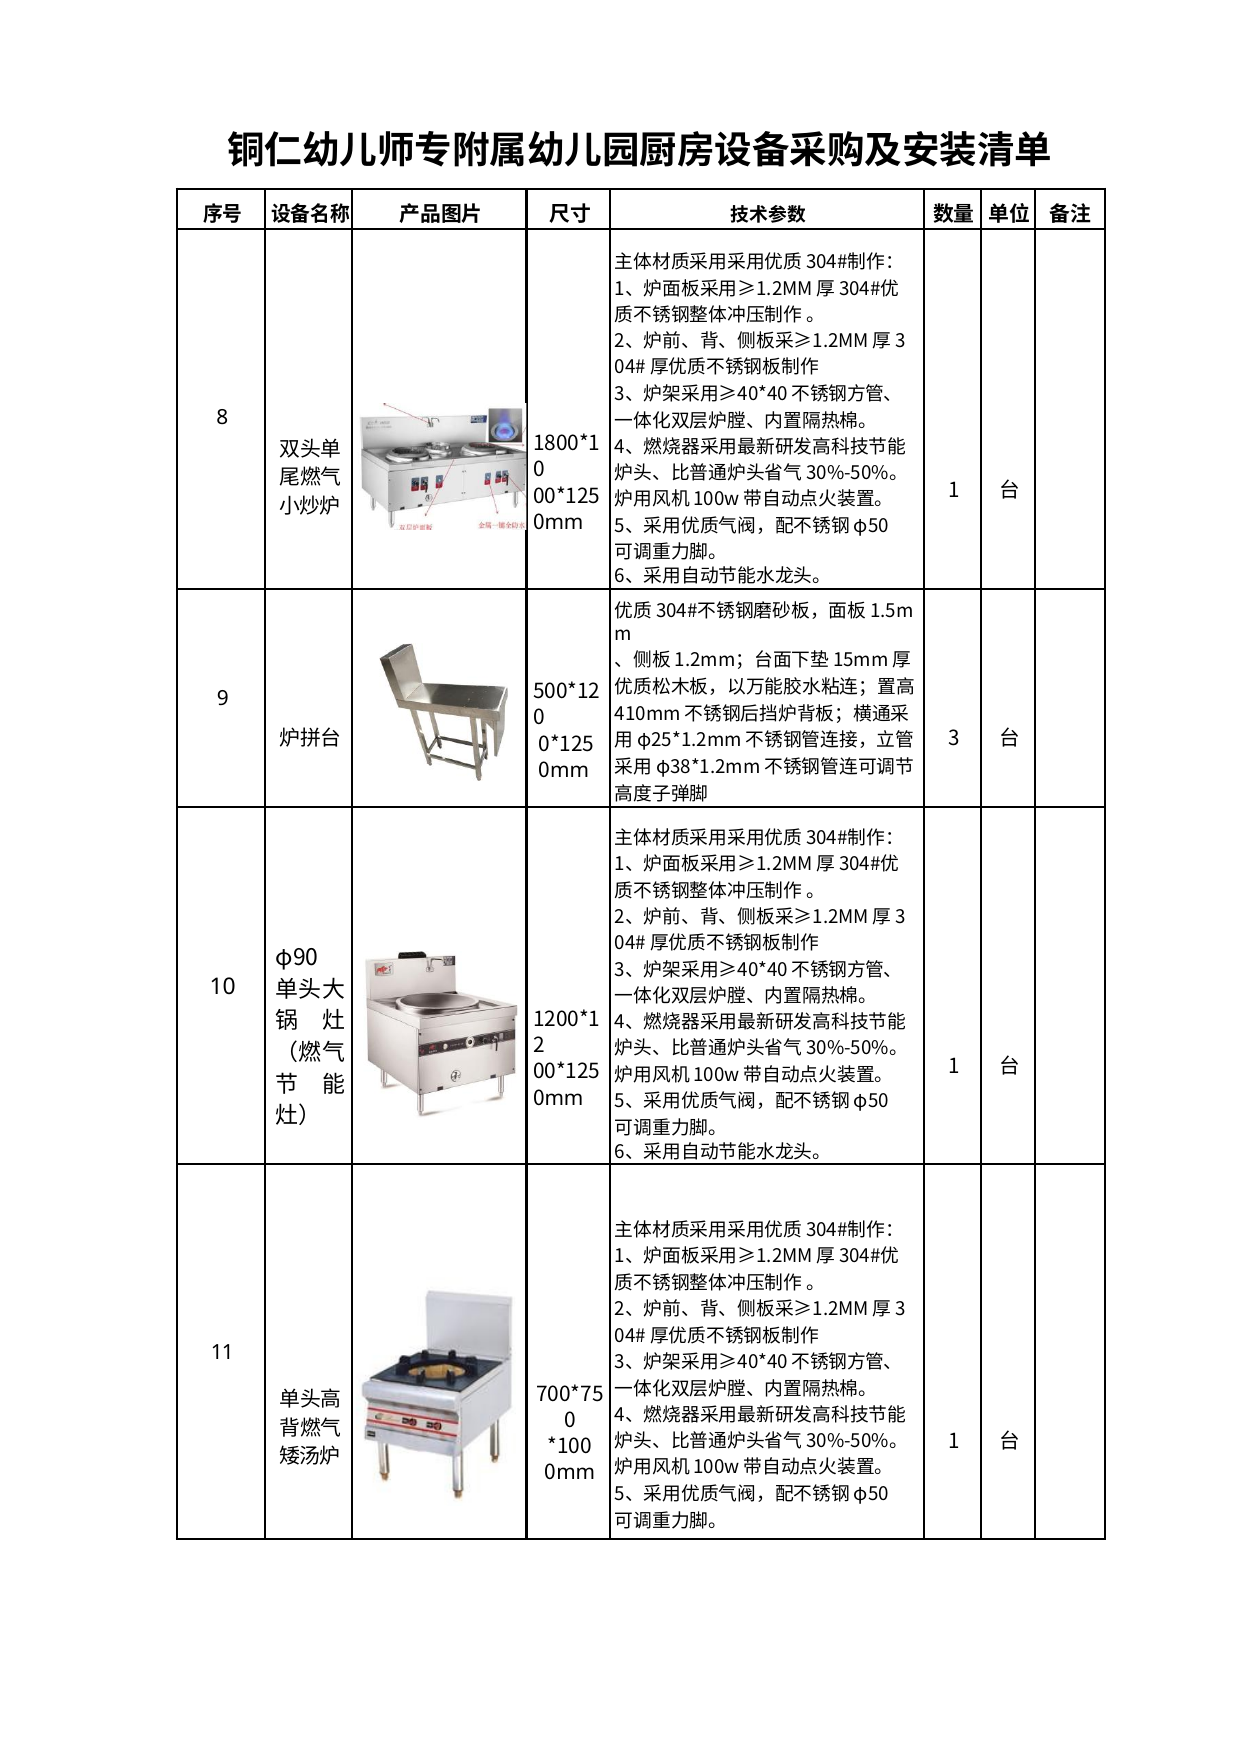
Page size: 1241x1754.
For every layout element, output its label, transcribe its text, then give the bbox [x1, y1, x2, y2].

table_cell 8 [178, 230, 264, 587]
table_header 尺寸 [528, 190, 609, 228]
table_header 数量 [925, 190, 980, 228]
picture [379, 643, 508, 781]
table_cell [353, 230, 525, 587]
table_header 设备名称 [266, 190, 351, 228]
table_header 单位 [982, 190, 1034, 228]
table_cell 1200*12 00*1250mm [528, 808, 609, 1163]
picture [357, 403, 527, 530]
table_cell 1 [925, 1165, 980, 1537]
table_header 产品图片 [353, 190, 525, 228]
table_cell 主体材质采用采用优质304#制作： 1、炉面板采用≥1.2MM厚304#优质不锈钢整体冲压制作 。 2、炉前、背、侧板采≥1.2MM厚304# 厚优质不锈钢板制作 3、炉架采用≥40*40不锈钢方管、一体化双层炉膛、内置隔热棉。 4、燃烧器采用最新研发高科技节能炉头、比普通炉头省气 30%-50%。炉用风机100w带自动点火装置。 5、采用优质气阀，配不锈钢φ50可调重力脚。 [611, 1165, 923, 1537]
table_cell 500*120 0*1250mm [528, 590, 609, 806]
table_cell 优质304#不锈钢磨砂板，面板1.5mm 、侧板1.2mm；台面下垫15mm厚优质松木板，以万能胶水粘连；置高410mm不锈钢后挡炉背板；横通采用φ25*1.2mm不锈钢管连接，立管采用φ38*1.2mm不锈钢管连可调节高度子弹脚 [611, 590, 923, 806]
table_cell 台 [982, 230, 1034, 587]
picture [355, 1277, 516, 1506]
table_cell φ90单头大锅灶（燃气节能灶） [266, 808, 351, 1163]
table_cell [1036, 230, 1104, 587]
table_cell 台 [982, 808, 1034, 1163]
table_cell 单头高背燃气矮汤炉 [266, 1165, 351, 1537]
table_cell 9 [178, 590, 264, 806]
picture [363, 951, 518, 1120]
table_cell [353, 1165, 525, 1537]
table_cell 台 [982, 590, 1034, 806]
table_cell 1 [925, 808, 980, 1163]
table_cell 1800*10 00*1250mm [528, 230, 609, 587]
table_cell 700*750 *1000mm [528, 1165, 609, 1537]
table_cell 炉拼台 [266, 590, 351, 806]
table_cell 双头单尾燃气小炒炉 [266, 230, 351, 587]
table_cell 台 [982, 1165, 1034, 1537]
table_cell 主体材质采用采用优质304#制作： 1、炉面板采用≥1.2MM厚304#优质不锈钢整体冲压制作 。 2、炉前、背、侧板采≥1.2MM厚304# 厚优质不锈钢板制作 3、炉架采用≥40*40不锈钢方管、一体化双层炉膛、内置隔热棉。 4、燃烧器采用最新研发高科技节能炉头、比普通炉头省气 30%-50%。炉用风机100w带自动点火装置。 5、采用优质气阀，配不锈钢φ50可调重力脚。 6、采用自动节能水龙头。 [611, 808, 923, 1163]
table_header 序号 [178, 190, 264, 228]
table_cell 主体材质采用采用优质304#制作： 1、炉面板采用≥1.2MM厚304#优质不锈钢整体冲压制作 。 2、炉前、背、侧板采≥1.2MM厚304# 厚优质不锈钢板制作 3、炉架采用≥40*40不锈钢方管、一体化双层炉膛、内置隔热棉。 4、燃烧器采用最新研发高科技节能炉头、比普通炉头省气 30%-50%。炉用风机100w带自动点火装置。 5、采用优质气阀，配不锈钢φ50可调重力脚。 6、采用自动节能水龙头。 [611, 230, 923, 587]
table_cell [1036, 1165, 1104, 1537]
table_cell [353, 808, 525, 1163]
table_cell 3 [925, 590, 980, 806]
table_cell 11 [178, 1165, 264, 1537]
table_cell [353, 590, 525, 806]
table_cell 10 [178, 808, 264, 1163]
table_cell 1 [925, 230, 980, 587]
table_header 备注 [1036, 190, 1104, 228]
table_cell [1036, 808, 1104, 1163]
table_cell [1036, 590, 1104, 806]
table_header 技术参数 [611, 190, 923, 228]
